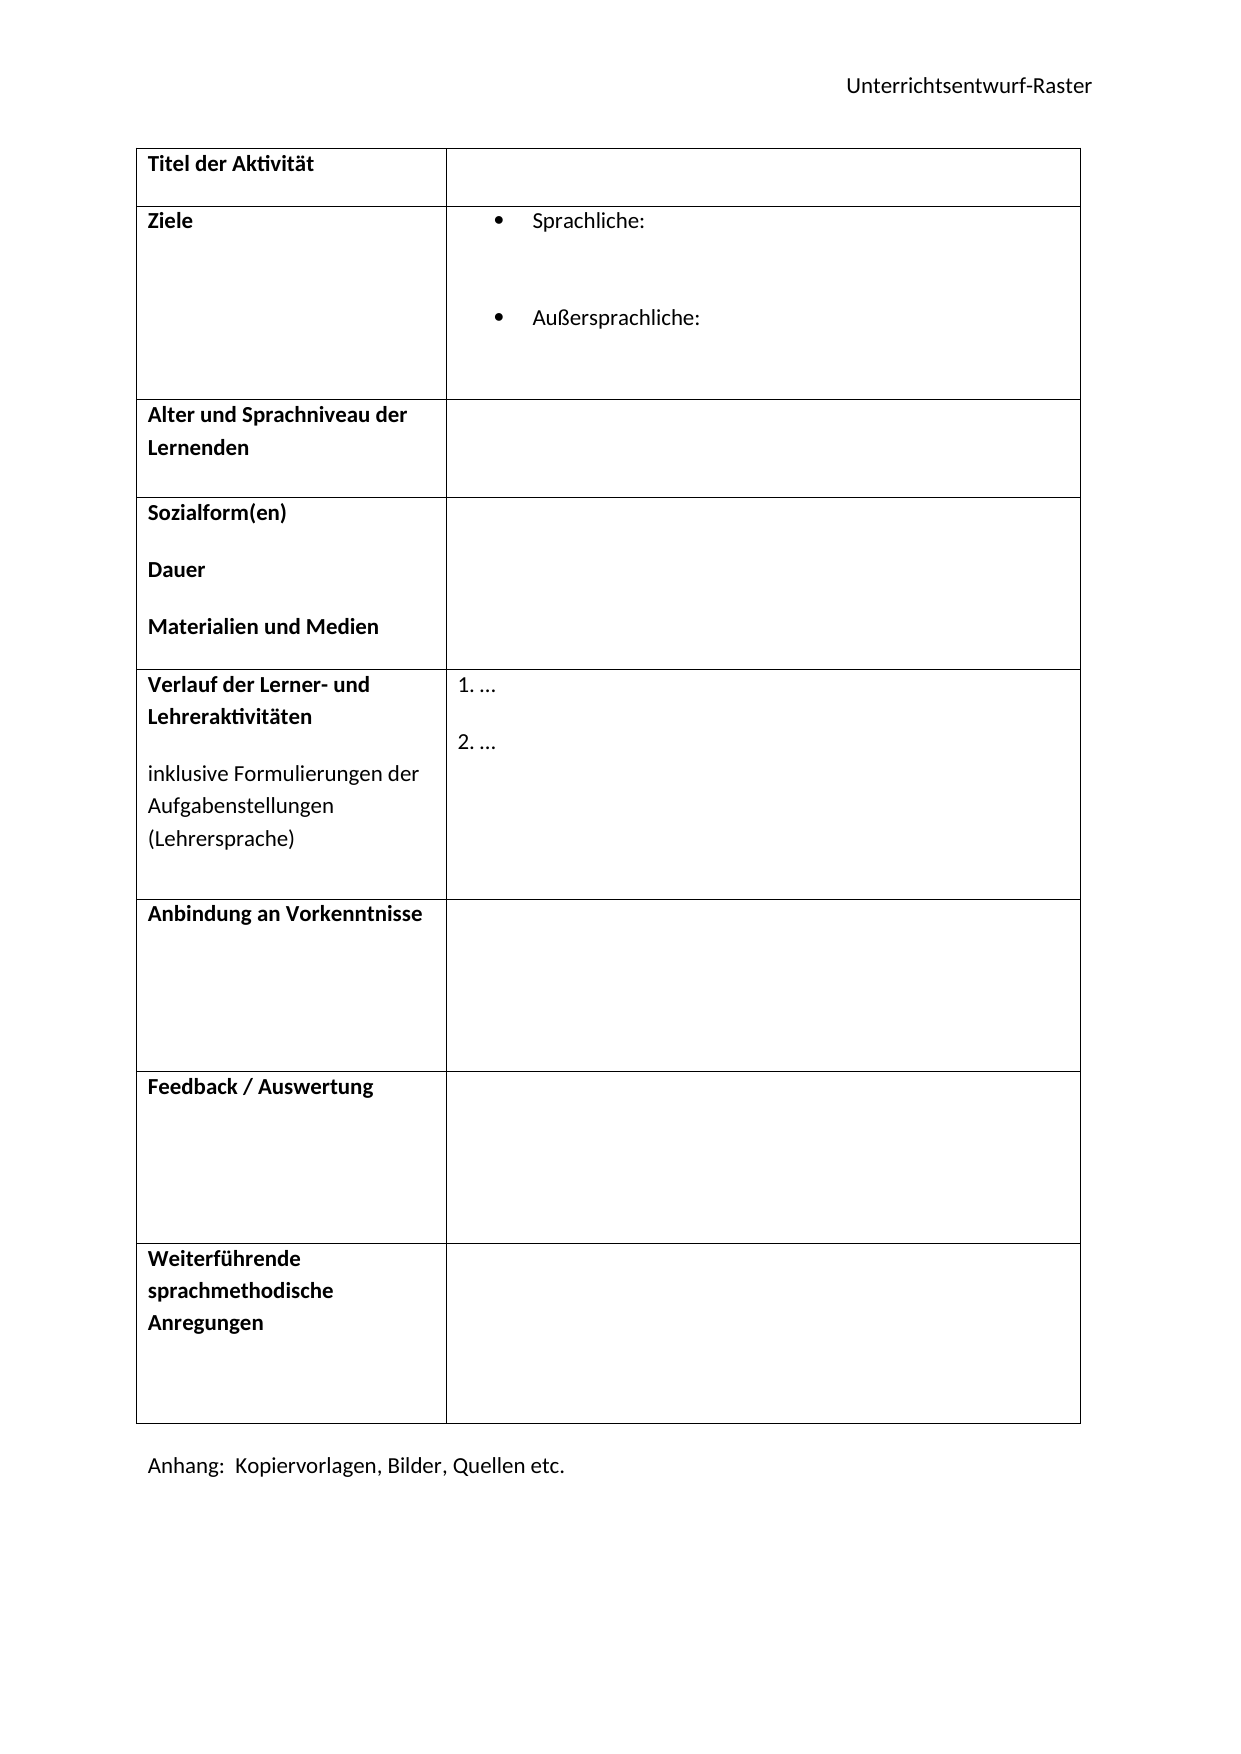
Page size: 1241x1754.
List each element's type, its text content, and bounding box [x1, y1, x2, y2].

text Anhang: Kopiervorlagen, Bilder, Quellen etc. [148, 1451, 1093, 1479]
table_cell [447, 498, 1080, 669]
table_cell [447, 1072, 1080, 1243]
table_header Titel der Aktivität [137, 149, 446, 206]
table_cell Feedback / Auswertung [137, 1072, 446, 1243]
table_cell [447, 900, 1080, 1071]
table_cell Sozialform(en) Dauer Materialien und Medien [137, 498, 446, 669]
table_header [447, 149, 1080, 206]
table_cell Verlauf der Lerner- und Lehreraktivitäten inklusive Formulierungen der Aufgabenstellungen (Lehrersprache) [137, 670, 446, 898]
table_cell Weiterführende sprachmethodische Anregungen [137, 1244, 446, 1422]
table_cell 1. … 2. … [447, 670, 1080, 898]
table_cell Ziele [137, 207, 446, 399]
table_cell [447, 400, 1080, 497]
table_cell [447, 1244, 1080, 1422]
table_cell Sprachliche: Außersprachliche: [447, 207, 1080, 399]
table_cell Anbindung an Vorkenntnisse [137, 900, 446, 1071]
table_cell Alter und Sprachniveau der Lernenden [137, 400, 446, 497]
